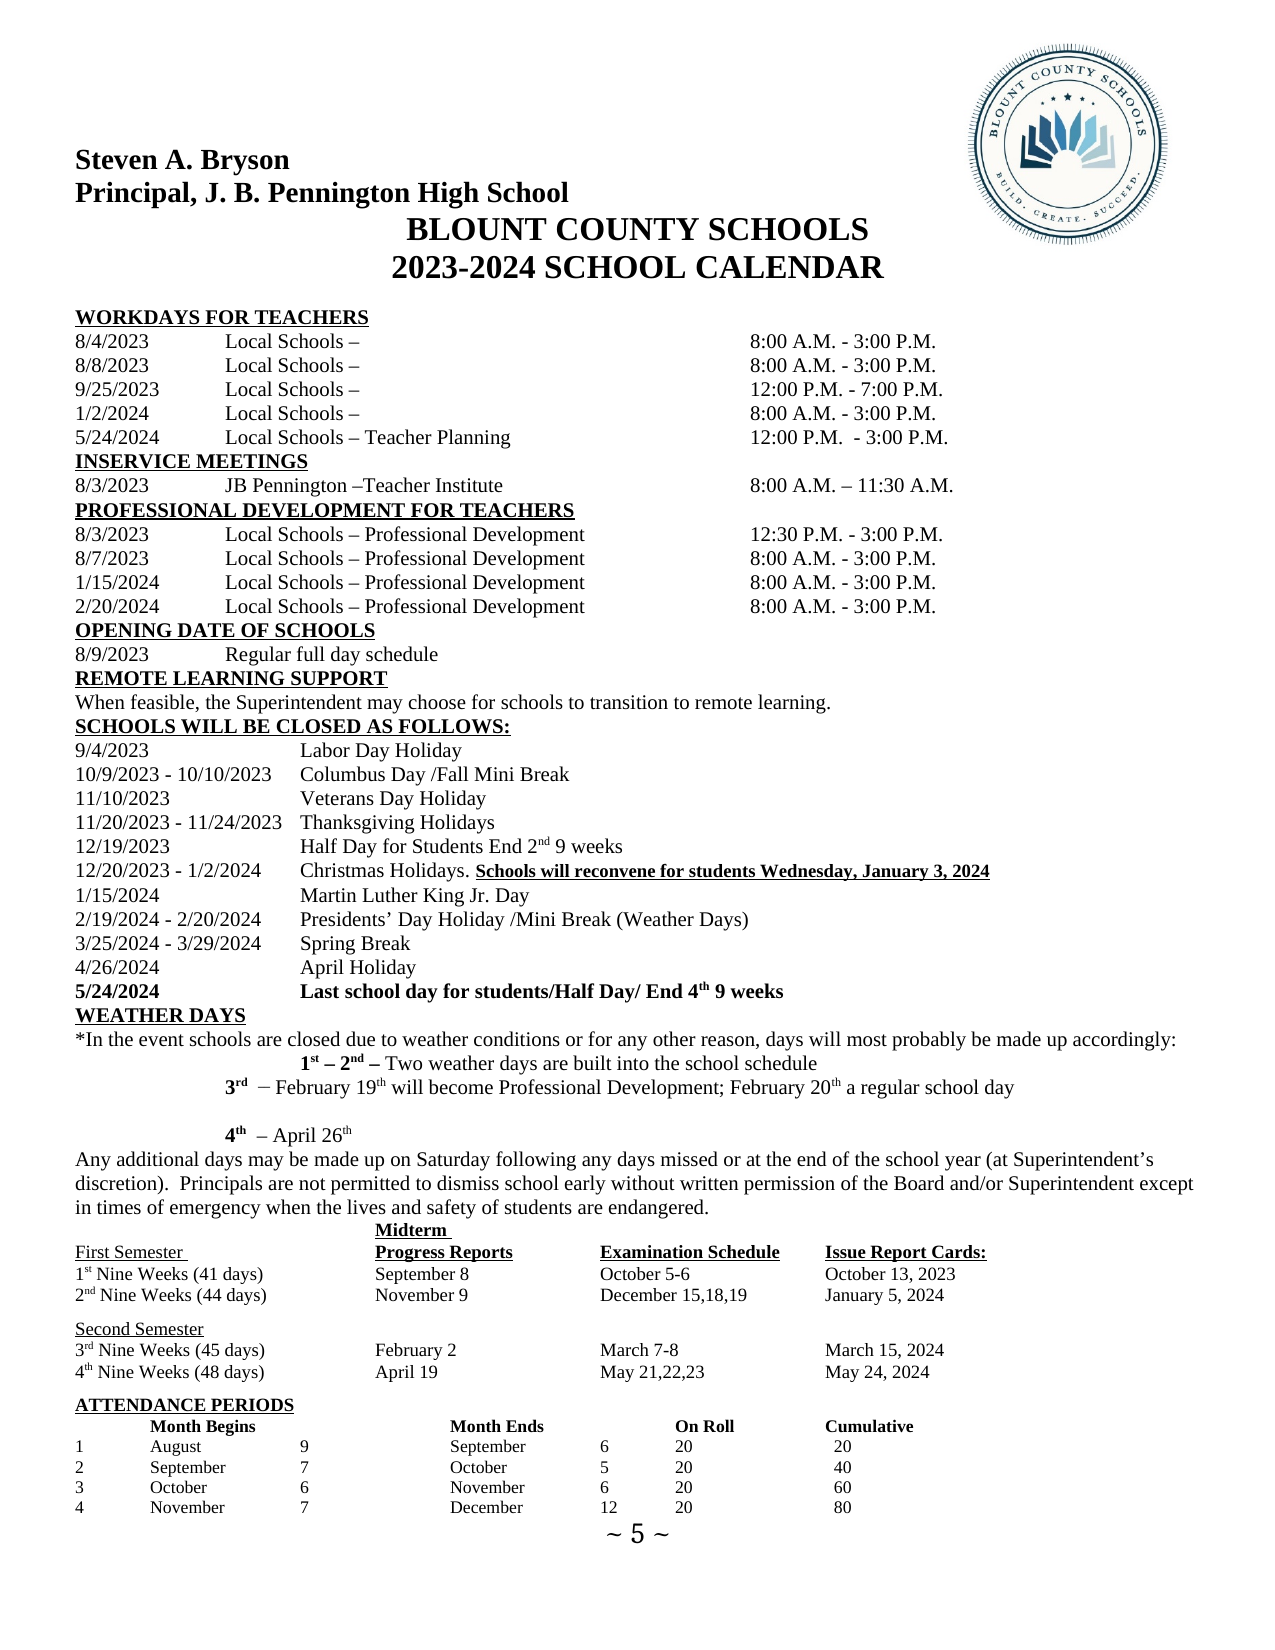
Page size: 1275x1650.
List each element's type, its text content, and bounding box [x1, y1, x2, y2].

text 9/25/2023 Local Schools – 12:00 P.M. - 7:00 P.M. [75, 377, 1200, 401]
text 2 September 7 October 5 20 40 [75, 1456, 1200, 1477]
text 1/2/2024 Local Schools – 8:00 A.M. - 3:00 P.M. [75, 401, 1200, 425]
text 1/15/2024 Martin Luther King Jr. Day [75, 882, 1200, 907]
text *In the event schools are closed due to weather conditions or for any other reason, days will most probably be made up accordingly: 1st – 2nd – Two weather days are built into the school schedule [75, 1027, 1200, 1075]
text 1st Nine Weeks (41 days) September 8 October 5-6 October 13, 2023 [75, 1262, 1200, 1284]
text Any additional days may be made up on Saturday following any days missed or at the end of the school year (at Superintendent’s discretion). Principals are not permitted to dismiss school early without written permission of the Board and/or Superintendent except in times of emergency when the lives and safety of students are endangered. [75, 1147, 1200, 1219]
text 11/10/2023 Veterans Day Holiday [75, 786, 1200, 810]
text 10/9/2023 - 10/10/2023 Columbus Day /Fall Mini Break [75, 762, 1200, 786]
text 12/20/2023 - 1/2/2024 Christmas Holidays. Schools will reconvene for students Wednesday, January 3, 2024 [75, 858, 1200, 882]
text Month Begins Month Ends On Roll Cumulative [75, 1416, 1200, 1436]
text ATTENDANCE PERIODS [75, 1394, 1200, 1416]
text 8/9/2023 Regular full day schedule [75, 642, 1200, 666]
text 4 November 7 December 12 20 80 [75, 1497, 1200, 1517]
text 11/20/2023 - 11/24/2023 Thanksgiving Holidays [75, 810, 1200, 834]
text 8/7/2023 Local Schools – Professional Development 8:00 A.M. - 3:00 P.M. [75, 546, 1200, 570]
text 4th Nine Weeks (48 days) April 19 May 21,22,23 May 24, 2024 [75, 1361, 1200, 1382]
text 4/26/2024 April Holiday [75, 955, 1200, 979]
text 3rd __ February 19th will become Professional Development; February 20th a regular school day [150, 1075, 1200, 1123]
text Midterm [75, 1219, 1200, 1241]
text 2nd Nine Weeks (44 days) November 9 December 15,18,19 January 5, 2024 [75, 1284, 1200, 1306]
text Principal, J. B. Pennington High School [75, 176, 1200, 209]
text 2/20/2024 Local Schools – Professional Development 8:00 A.M. - 3:00 P.M. [75, 594, 1200, 618]
text 3/25/2024 - 3/29/2024 Spring Break [75, 931, 1200, 955]
text SCHOOLS WILL BE CLOSED AS FOLLOWS: [75, 714, 1200, 738]
text 8/8/2023 Local Schools – 8:00 A.M. - 3:00 P.M. [75, 353, 1200, 377]
text REMOTE LEARNING SUPPORT [75, 666, 1200, 690]
text 9/4/2023 Labor Day Holiday [75, 738, 1200, 762]
text 2023-2024 SCHOOL CALENDAR [75, 247, 1200, 286]
text 8/3/2023 Local Schools – Professional Development 12:30 P.M. - 3:00 P.M. [75, 522, 1200, 546]
text When feasible, the Superintendent may choose for schools to transition to remote learning. [75, 690, 1200, 714]
text Steven A. Bryson [75, 142, 1200, 176]
text Second Semester [75, 1318, 1200, 1339]
text 3rd Nine Weeks (45 days) February 2 March 7-8 March 15, 2024 [75, 1339, 1200, 1361]
text First Semester Progress Reports Examination Schedule Issue Report Cards: [75, 1241, 1200, 1262]
text 8/4/2023 Local Schools – 8:00 A.M. - 3:00 P.M. [75, 329, 1200, 353]
text INSERVICE MEETINGS [75, 449, 1200, 473]
text 1/15/2024 Local Schools – Professional Development 8:00 A.M. - 3:00 P.M. [75, 570, 1200, 594]
picture [956, 36, 1183, 142]
text 1 August 9 September 6 20 20 [75, 1436, 1200, 1456]
text WORKDAYS FOR TEACHERS [75, 305, 1200, 329]
text WEATHER DAYS [75, 1003, 1200, 1027]
text 2/19/2024 - 2/20/2024 Presidents’ Day Holiday /Mini Break (Weather Days) [75, 907, 1200, 931]
text 3 October 6 November 6 20 60 [75, 1477, 1200, 1497]
text BLOUNT COUNTY SCHOOLS [75, 209, 1200, 247]
text 4th – April 26th [225, 1123, 1200, 1147]
text 5/24/2024 Last school day for students/Half Day/ End 4th 9 weeks [75, 979, 1200, 1003]
text 5/24/2024 Local Schools – Teacher Planning 12:00 P.M. - 3:00 P.M. [75, 425, 1200, 449]
text 8/3/2023 JB Pennington –Teacher Institute 8:00 A.M. – 11:30 A.M. [75, 473, 1200, 497]
text OPENING DATE OF SCHOOLS [75, 618, 1200, 642]
text 12/19/2023 Half Day for Students End 2nd 9 weeks [75, 834, 1200, 858]
text PROFESSIONAL DEVELOPMENT FOR TEACHERS [75, 497, 1200, 522]
